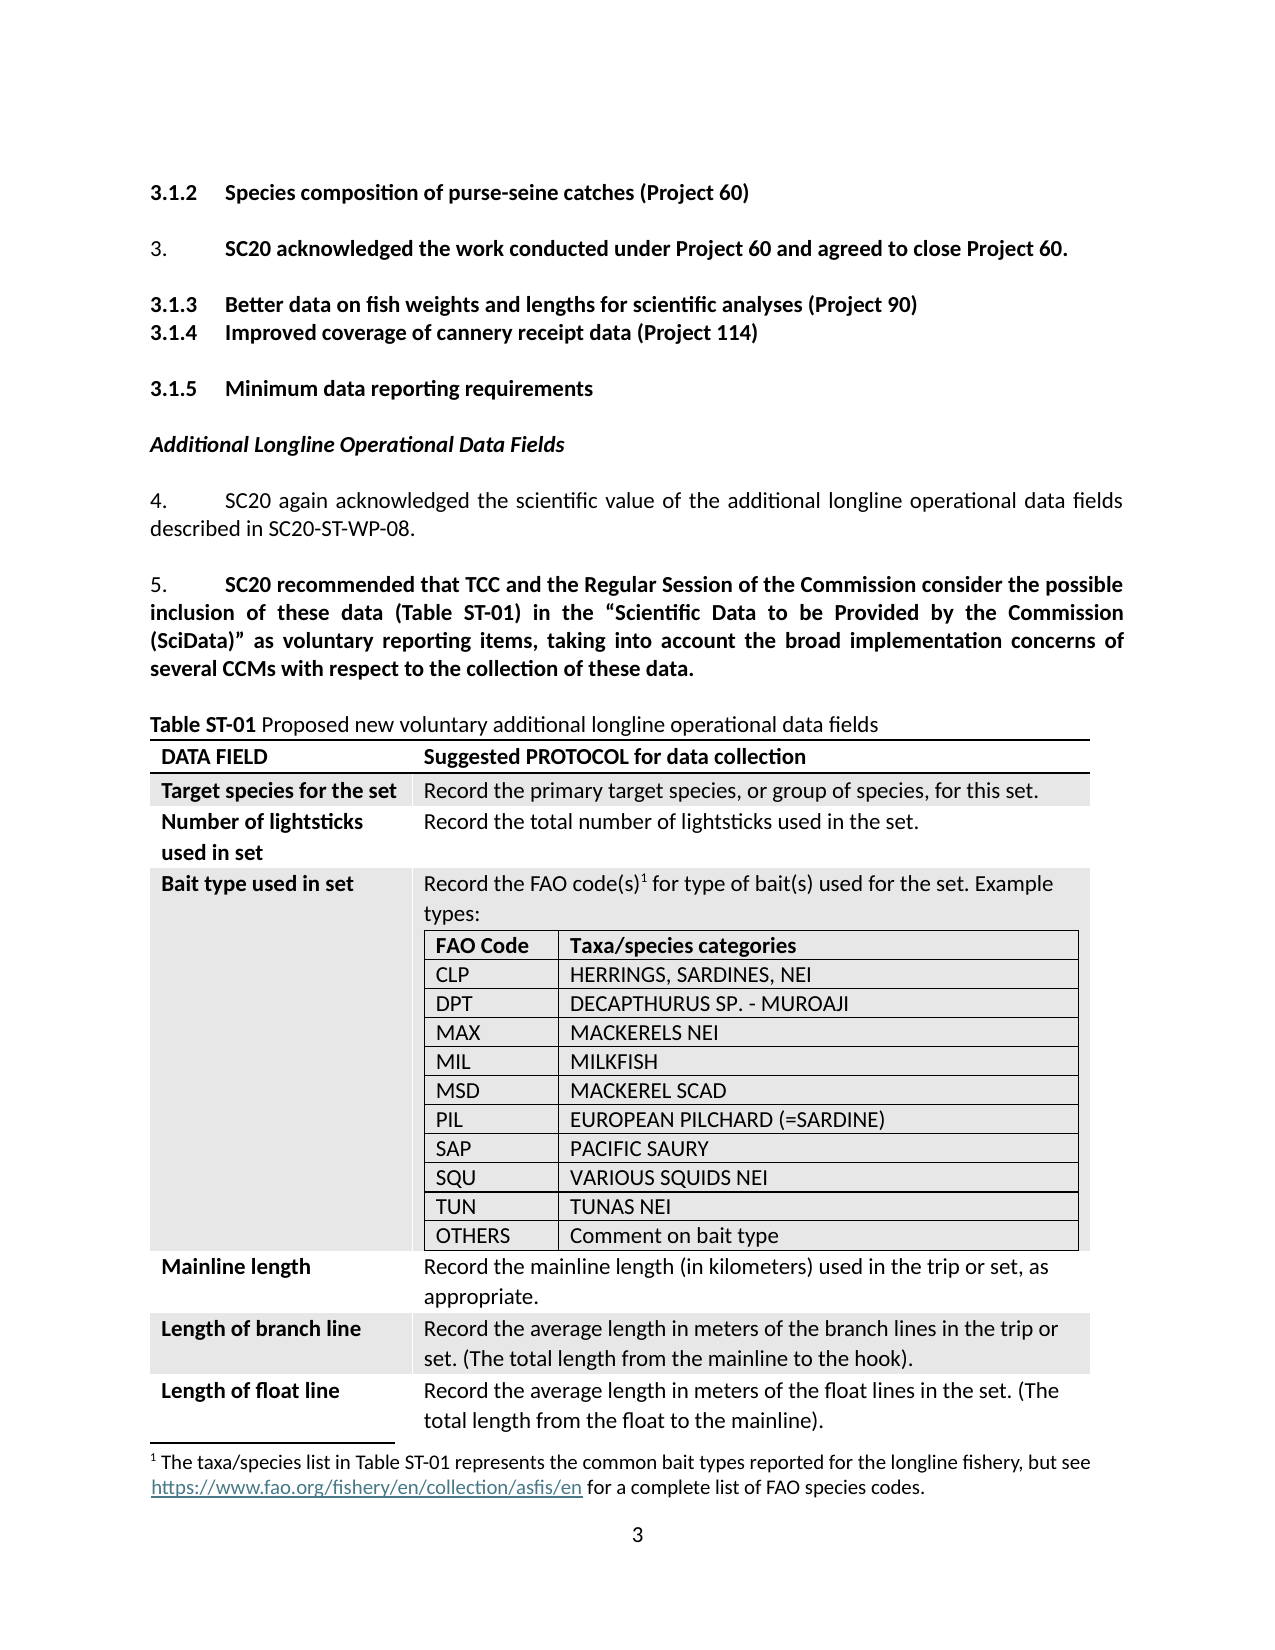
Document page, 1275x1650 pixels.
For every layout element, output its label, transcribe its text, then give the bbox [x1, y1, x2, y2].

list Species composition of purse-seine catches (Project 60) [150, 178, 1125, 206]
list Better data on fish weights and lengths for scientific analyses (Project 90) [150, 290, 1125, 318]
table_header Suggested PROTOCOL for data collection [413, 741, 1090, 772]
text Table ST-01 Proposed new voluntary additional longline operational data fields [150, 710, 1125, 738]
table_cell Record the average length in meters of the float lines in the set. (The total length from the float to the mainline). [413, 1374, 1090, 1436]
table_cell Record the primary target species, or group of species, for this set. [413, 774, 1090, 806]
text SC20 recommended that TCC and the Regular Session of the Commission consider the possible inclusion of these data (Table ST-01) in the “Scientific Data to be Provided by the Commission (SciData)” as voluntary reporting items, taking into account the broad implementation concerns of several CCMs with respect to the collection of these data. [150, 570, 1125, 682]
list Improved coverage of cannery receipt data (Project 114) [150, 318, 1125, 346]
table_cell Record the FAO code(s) for type of bait(s) used for the set. Example types: [413, 868, 1090, 1251]
text Additional Longline Operational Data Fields [150, 430, 1125, 458]
table_cell Target species for the set [150, 774, 412, 806]
list Minimum data reporting requirements [150, 374, 1125, 402]
table_cell Bait type used in set [150, 868, 412, 1251]
text SC20 acknowledged the work conducted under Project 60 and agreed to close Project 60. [150, 234, 1125, 262]
text SC20 again acknowledged the scientific value of the additional longline operational data fields described in SC20-ST-WP-08. [150, 486, 1125, 542]
table_cell Number of lightsticks used in set [150, 806, 412, 868]
table_cell Length of float line [150, 1374, 412, 1436]
table_cell Record the average length in meters of the branch lines in the trip or set. (The total length from the mainline to the hook). [413, 1313, 1090, 1374]
table_header DATA FIELD [150, 741, 412, 772]
table_cell Length of branch line [150, 1313, 412, 1374]
table_cell Record the total number of lightsticks used in the set. [413, 806, 1090, 868]
table_cell Mainline length [150, 1251, 412, 1312]
table_cell Record the mainline length (in kilometers) used in the trip or set, as appropriate. [413, 1251, 1090, 1312]
